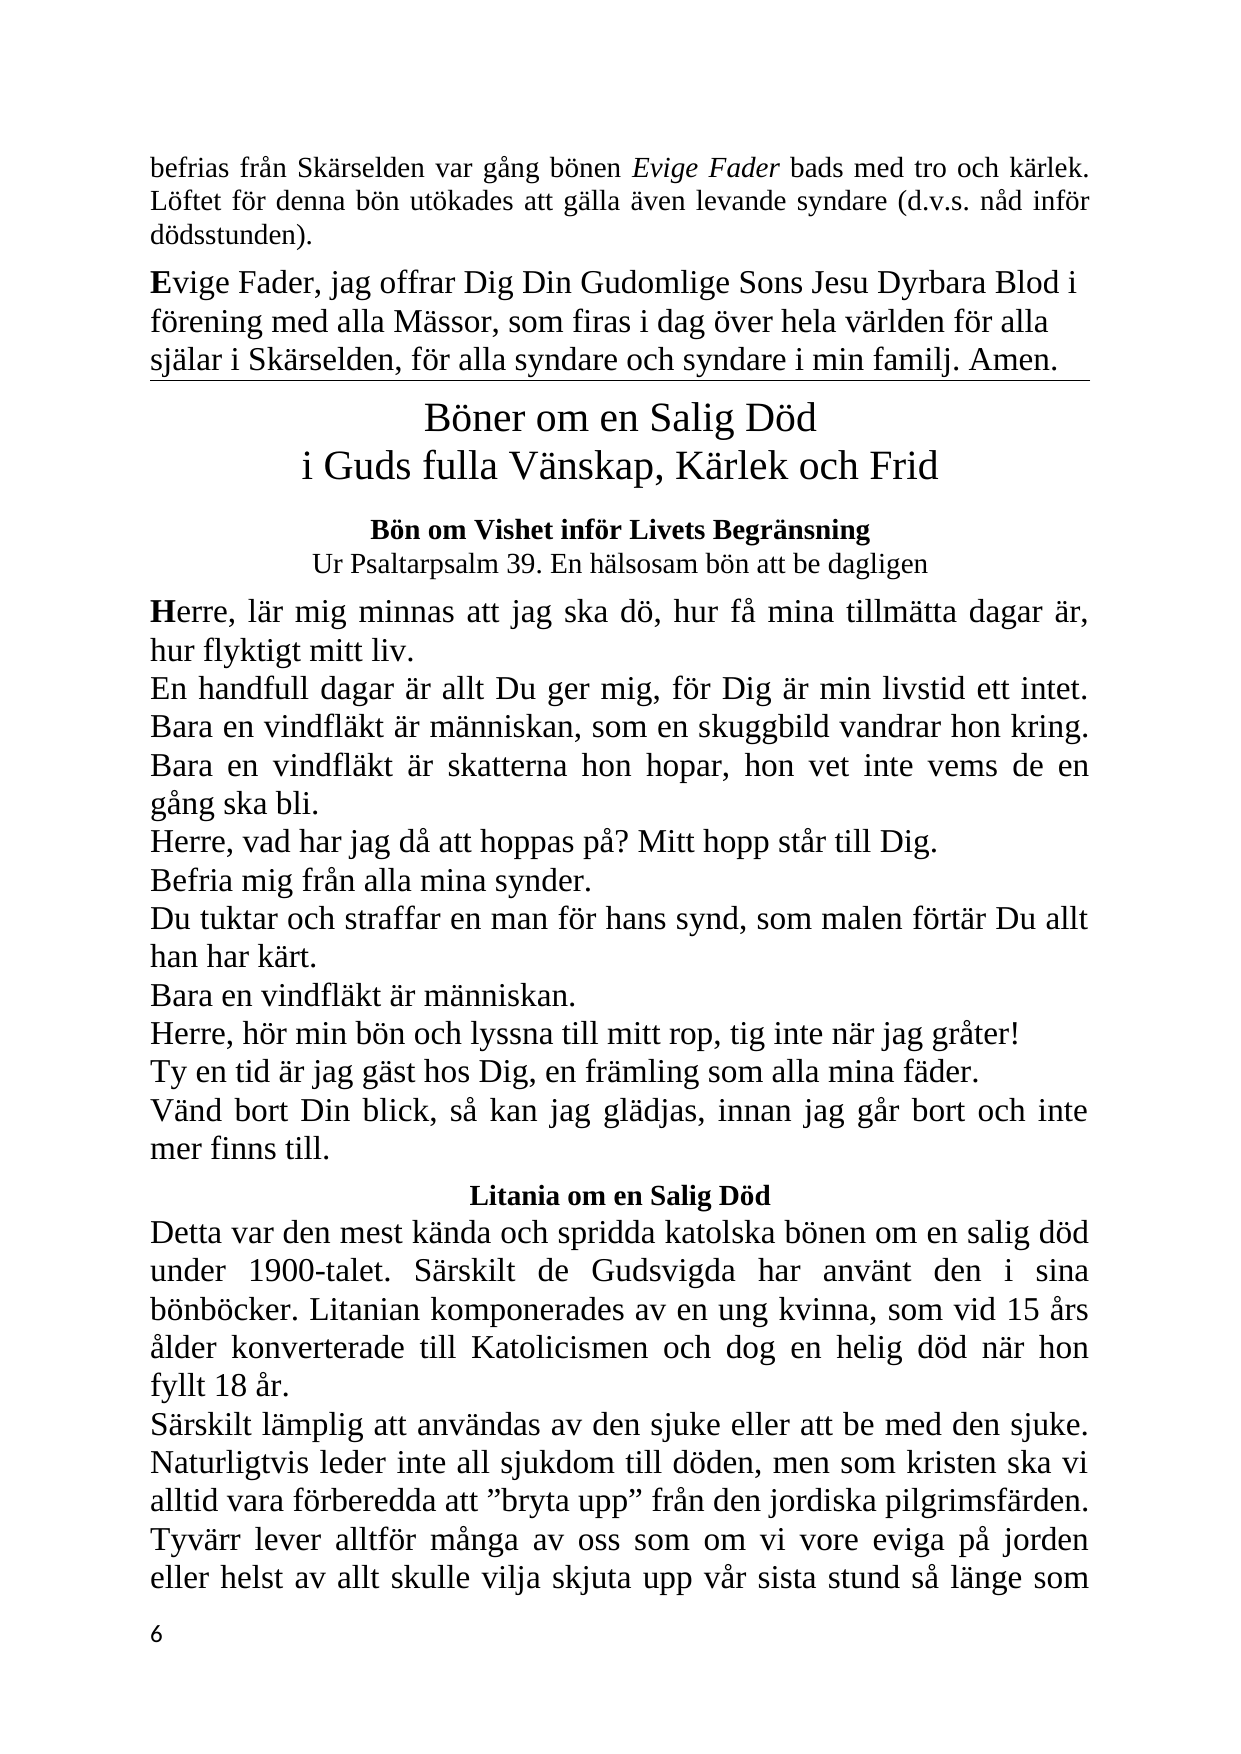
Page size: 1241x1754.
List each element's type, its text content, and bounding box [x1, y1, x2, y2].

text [150, 1404, 1090, 1595]
text En handfull dagar är allt Du ger mig, för Dig är min livstid ett intet. Bara en vindfläkt är människan, som en skuggbild vandrar hon kring. Bara en vindfläkt är skatterna hon hopar, hon vet inte vems de en gång ska bli. [150, 668, 1090, 822]
text Bön om Vishet inför Livets Begränsning [150, 512, 1090, 546]
text Herre, vad har jag då att hoppas på? Mitt hopp står till Dig. [150, 822, 1090, 860]
text Detta var den mest kända och spridda katolska bönen om en salig död under 1900-talet. Särskilt de Gudsvigda har använt den i sina bönböcker. Litanian komponerades av en ung kvinna, som vid 15 års ålder konverterade till Katolicismen och dog en helig död när hon fyllt 18 år. [150, 1212, 1090, 1404]
text i Guds fulla Vänskap, Kärlek och Frid [150, 441, 1090, 488]
text Herre, hör min bön och lyssna till mitt rop, tig inte när jag gråter! [150, 1013, 1090, 1052]
text Herre, lär mig minnas att jag ska dö, hur få mina tillmätta dagar är, hur flyktigt mitt liv. [150, 592, 1090, 668]
text Böner om en Salig Död [150, 393, 1090, 441]
text Ur Psaltarpsalm 39. En hälsosam bön att be dagligen [150, 546, 1090, 579]
text Bara en vindfläkt är människan. [150, 975, 1090, 1013]
text Evige Fader, jag offrar Dig Din Gudomlige Sons Jesu Dyrbara Blod i förening med alla Mässor, som firas i dag över hela världen för alla själar i Skärselden, för alla syndare och syndare i min familj. Amen. [150, 263, 1090, 380]
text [150, 150, 1090, 251]
text Ty en tid är jag gäst hos Dig, en främling som alla mina fäder. [150, 1052, 1090, 1090]
text Litania om en Salig Död [150, 1178, 1090, 1212]
text Vänd bort Din blick, så kan jag glädjas, innan jag går bort och inte mer finns till. [150, 1090, 1090, 1167]
text Du tuktar och straffar en man för hans synd, som malen förtär Du allt han har kärt. [150, 898, 1090, 975]
text Befria mig från alla mina synder. [150, 860, 1090, 898]
